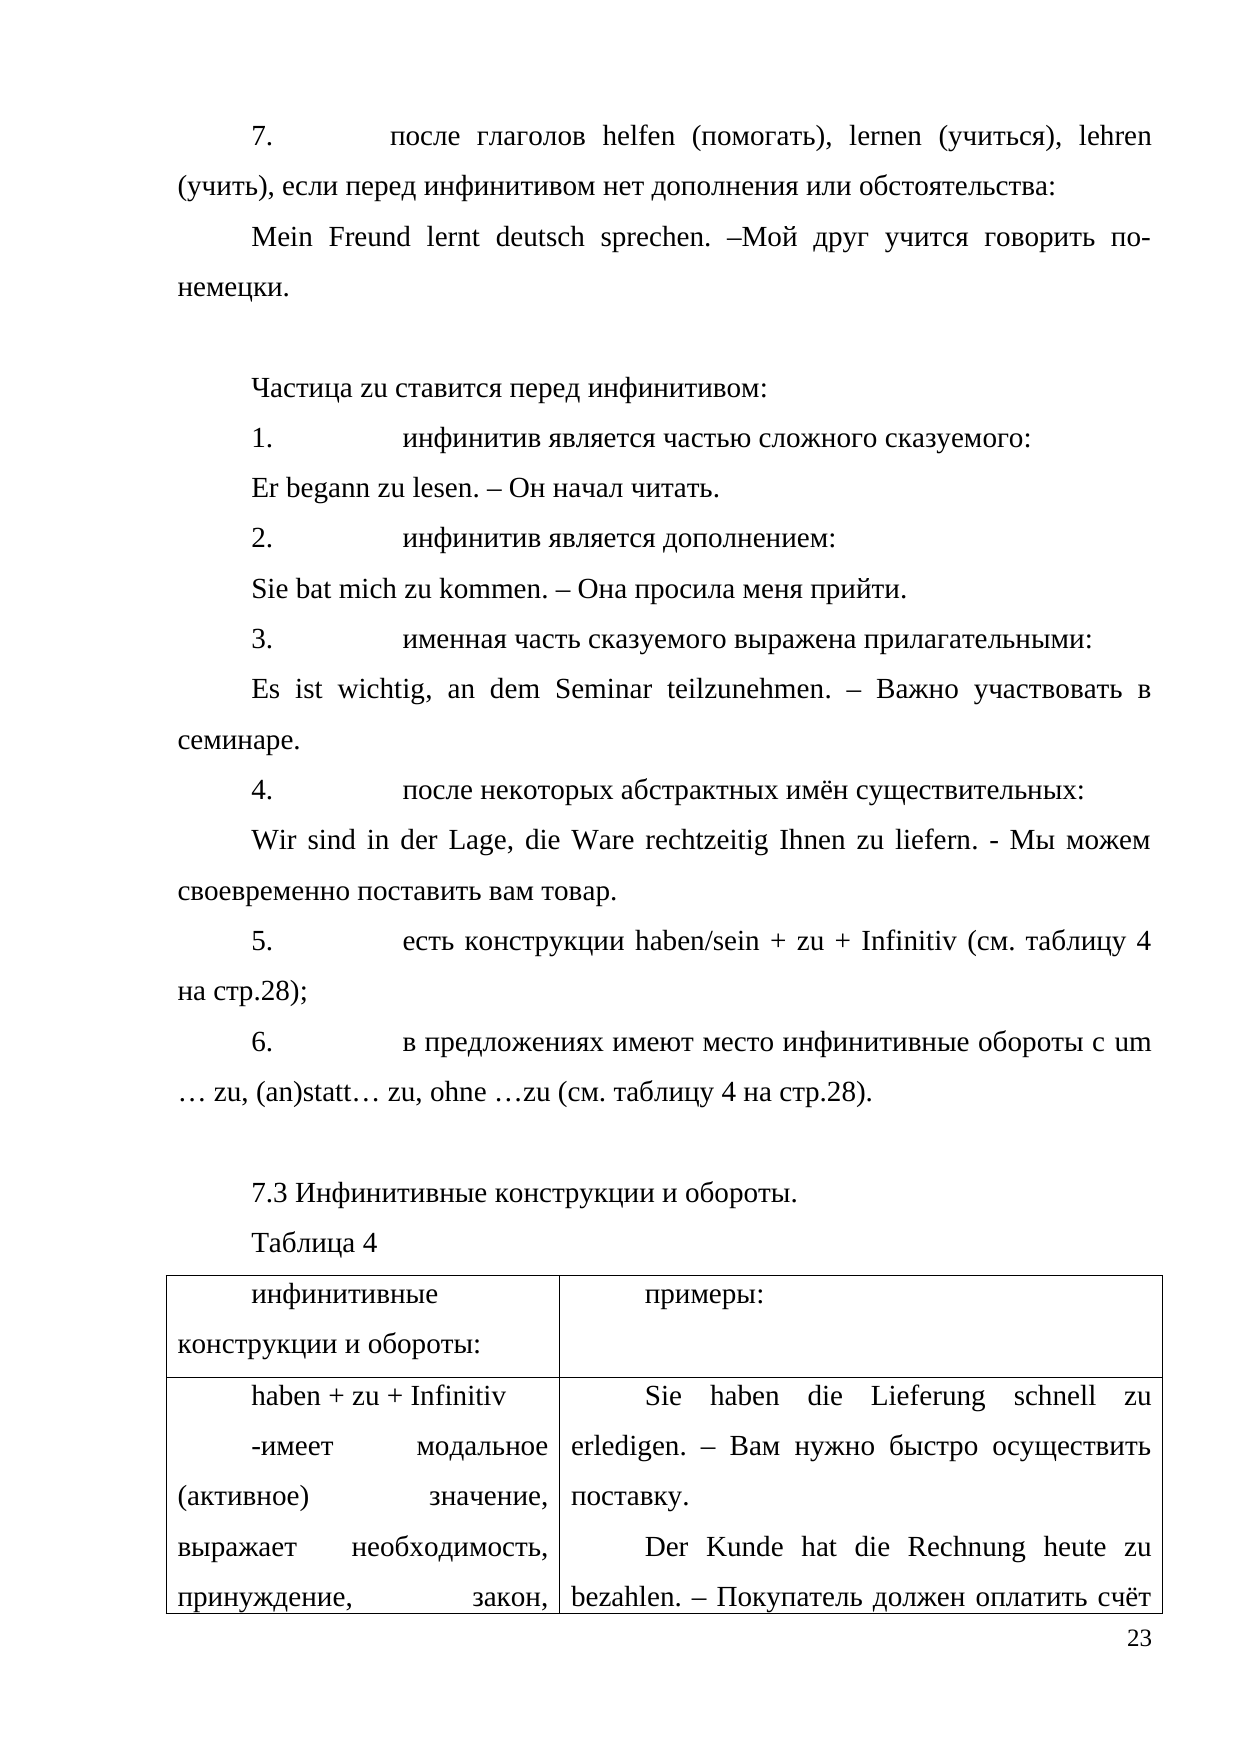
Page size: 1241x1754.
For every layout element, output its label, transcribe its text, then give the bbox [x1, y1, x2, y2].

list есть конструкции haben/sein + zu + Infinitiv (см. таблицу 4 на стр.28); [177, 923, 1152, 1007]
list после глаголов helfen (помогать), lernen (учиться), lehren (учить), если перед инфинитивом нет дополнения или обстоятельства: [177, 118, 1152, 202]
text Sie bat mich zu kommen. – Она просила меня прийти. [177, 571, 1152, 604]
list инфинитив является частью сложного сказуемого: [177, 420, 1152, 453]
table_header инфинитивные конструкции и обороты: [167, 1276, 559, 1377]
list именная часть сказуемого выражена прилагательными: [177, 621, 1152, 655]
text 7.3 Инфинитивные конструкции и обороты. [177, 1175, 1152, 1208]
text Wir sind in der Lage, die Ware rechtzeitig Ihnen zu liefern. - Мы можем своевременно поставить вам товар. [177, 822, 1152, 906]
list после некоторых абстрактных имён существительных: [177, 772, 1152, 806]
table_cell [167, 1378, 559, 1613]
list инфинитив является дополнением: [177, 521, 1152, 554]
text Er begann zu lesen. – Он начал читать. [177, 470, 1152, 504]
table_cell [560, 1378, 1162, 1613]
text Частица zu ставится перед инфинитивом: [177, 370, 1152, 403]
table_header примеры: [560, 1276, 1162, 1377]
list в предложениях имеют место инфинитивные обороты с um … zu, (an)statt… zu, ohne …zu (см. таблицу 4 на стр.28). [177, 1024, 1152, 1108]
text Мein Freund lernt deutsch sprechen. –Мой друг учится говорить по-немецки. [177, 219, 1152, 303]
text Es ist wichtig, an dem Seminar teilzunehmen. – Важно участвовать в семинаре. [177, 672, 1152, 755]
text Таблица 4 [177, 1225, 1152, 1258]
